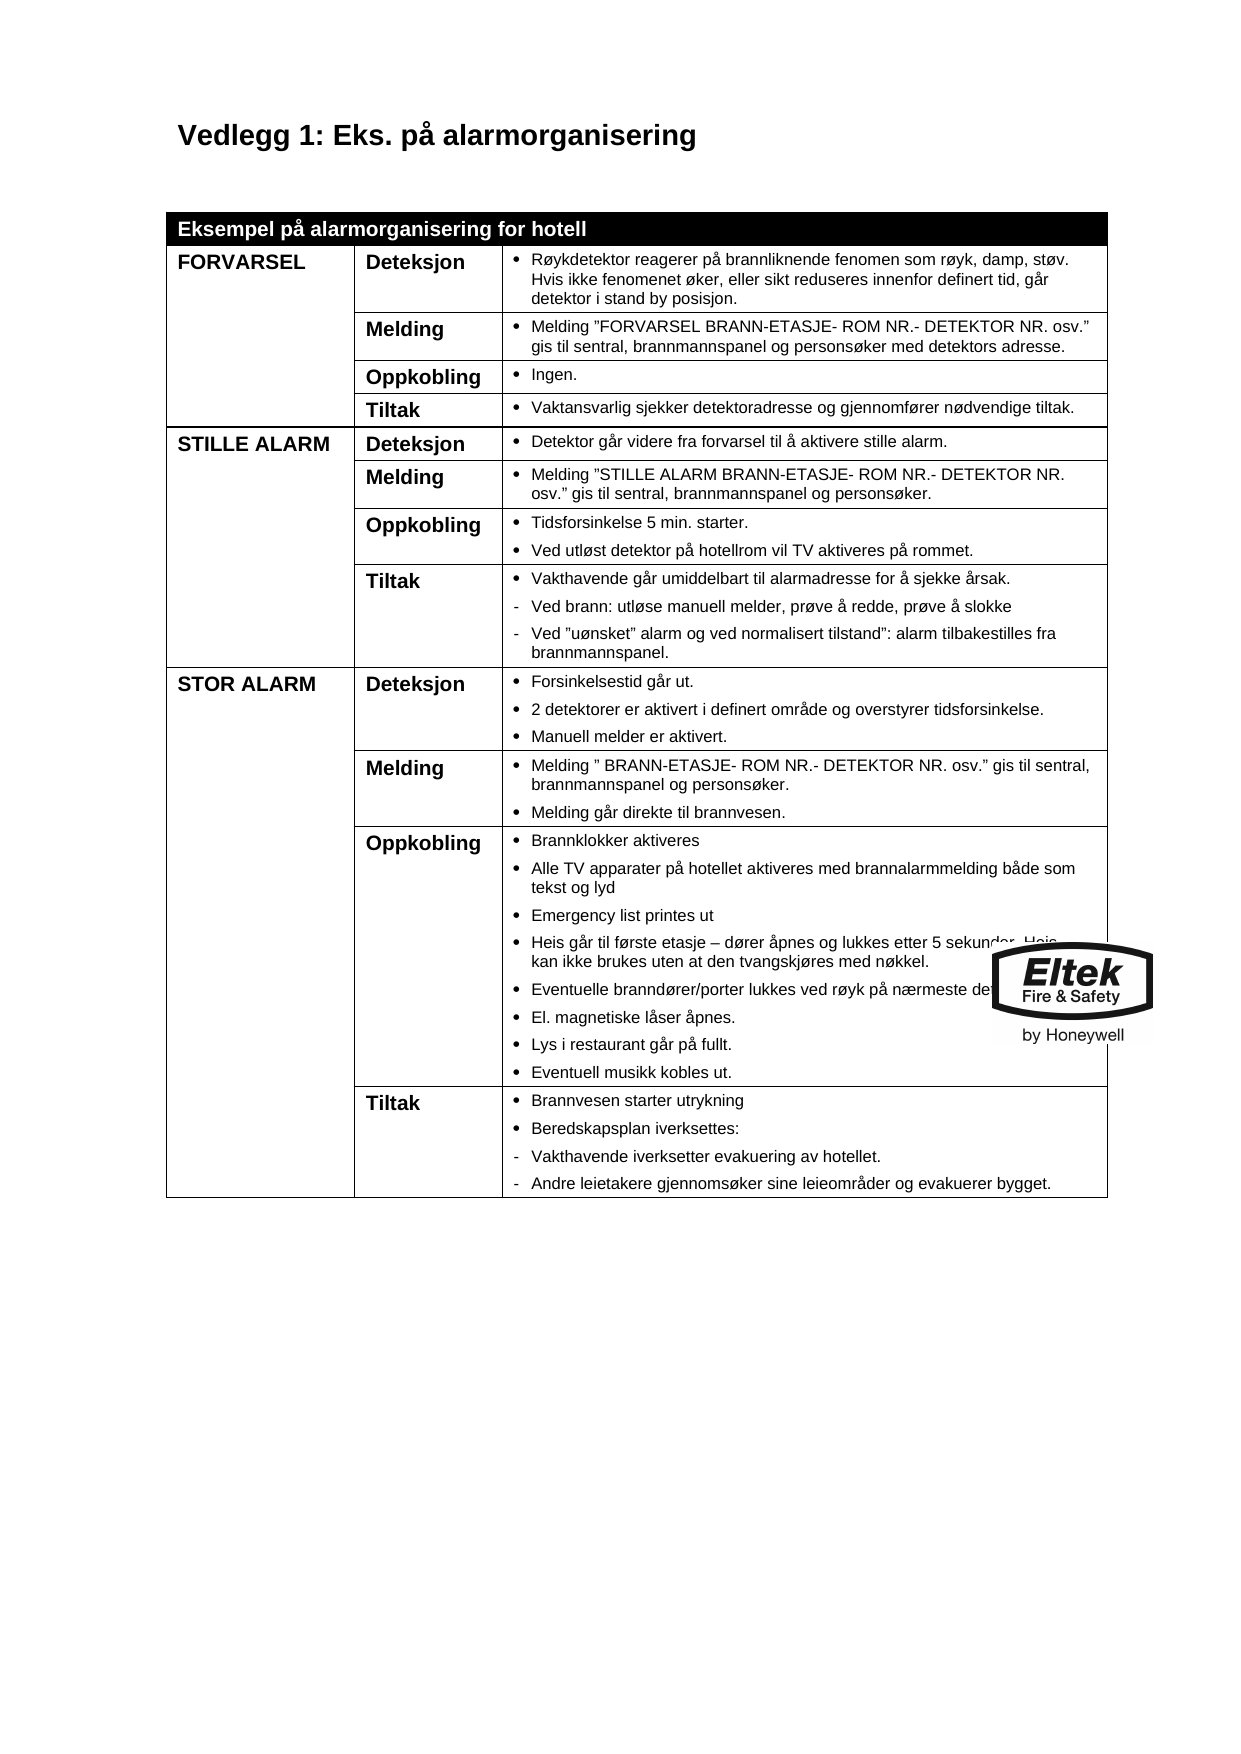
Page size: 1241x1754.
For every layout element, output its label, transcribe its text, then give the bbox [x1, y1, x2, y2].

table_cell Vaktansvarlig sjekker detektoradresse og gjennomfører nødvendige tiltak. [503, 394, 1107, 426]
table_cell Deteksjon [355, 428, 502, 460]
table_cell Melding [355, 461, 502, 507]
table_cell Forsinkelsestid går ut. 2 detektorer er aktivert i definert område og overstyrer tidsforsinkelse. Manuell melder er aktivert. [503, 668, 1107, 750]
table_cell Melding ”FORVARSEL BRANN-ETASJE- ROM NR.- DETEKTOR NR. osv.” gis til sentral, brannmannspanel og personsøker med detektors adresse. [503, 313, 1107, 360]
table_cell Tiltak [355, 1087, 502, 1197]
picture [992, 942, 1153, 1044]
table_cell Røykdetektor reagerer på brannliknende fenomen som røyk, damp, støv. Hvis ikke fenomenet øker, eller sikt reduseres innenfor definert tid, går detektor i stand by posisjon. [503, 246, 1107, 312]
table_cell Melding ”STILLE ALARM BRANN-ETASJE- ROM NR.- DETEKTOR NR. osv.” gis til sentral, brannmannspanel og personsøker. [503, 461, 1107, 507]
table_header Eksempel på alarmorganisering for hotell [167, 213, 1107, 245]
table_cell Brannvesen starter utrykning Beredskapsplan iverksettes: Vakthavende iverksetter evakuering av hotellet. Andre leietakere gjennomsøker sine leieområder og evakuerer bygget. [503, 1087, 1107, 1197]
table_cell Melding [355, 313, 502, 360]
table_cell Melding [355, 751, 502, 826]
table_cell Detektor går videre fra forvarsel til å aktivere stille alarm. [503, 428, 1107, 460]
table_cell STOR ALARM [167, 668, 354, 1197]
table_cell Deteksjon [355, 246, 502, 312]
table_cell Melding ” BRANN-ETASJE- ROM NR.- DETEKTOR NR. osv.” gis til sentral, brannmannspanel og personsøker. Melding går direkte til brannvesen. [503, 751, 1107, 826]
text Vedlegg 1: Eks. på alarmorganisering [177, 118, 1092, 212]
table_cell Oppkobling [355, 509, 502, 564]
table_cell Deteksjon [355, 668, 502, 750]
table_cell STILLE ALARM [167, 428, 354, 667]
table_cell Brannklokker aktiveres Alle TV apparater på hotellet aktiveres med brannalarmmelding både som tekst og lyd Emergency list printes ut Heis går til første etasje – dører åpnes og lukkes etter 5 sekunder. Heis kan ikke brukes uten at den tvangskjøres med nøkkel. Eventuelle branndører/porter lukkes ved røyk på nærmeste detektorer. El. magnetiske låser åpnes. Lys i restaurant går på fullt. Eventuell musikk kobles ut. [503, 827, 1107, 1086]
table_cell Tiltak [355, 565, 502, 667]
table_cell Ingen. [503, 361, 1107, 393]
table_cell Oppkobling [355, 361, 502, 393]
table_cell Tidsforsinkelse 5 min. starter. Ved utløst detektor på hotellrom vil TV aktiveres på rommet. [503, 509, 1107, 564]
table_cell Tiltak [355, 394, 502, 426]
table_cell Vakthavende går umiddelbart til alarmadresse for å sjekke årsak. Ved brann: utløse manuell melder, prøve å redde, prøve å slokke Ved ”uønsket” alarm og ved normalisert tilstand”: alarm tilbakestilles fra brannmannspanel. [503, 565, 1107, 667]
table_cell Oppkobling [355, 827, 502, 1086]
table_cell FORVARSEL [167, 246, 354, 426]
